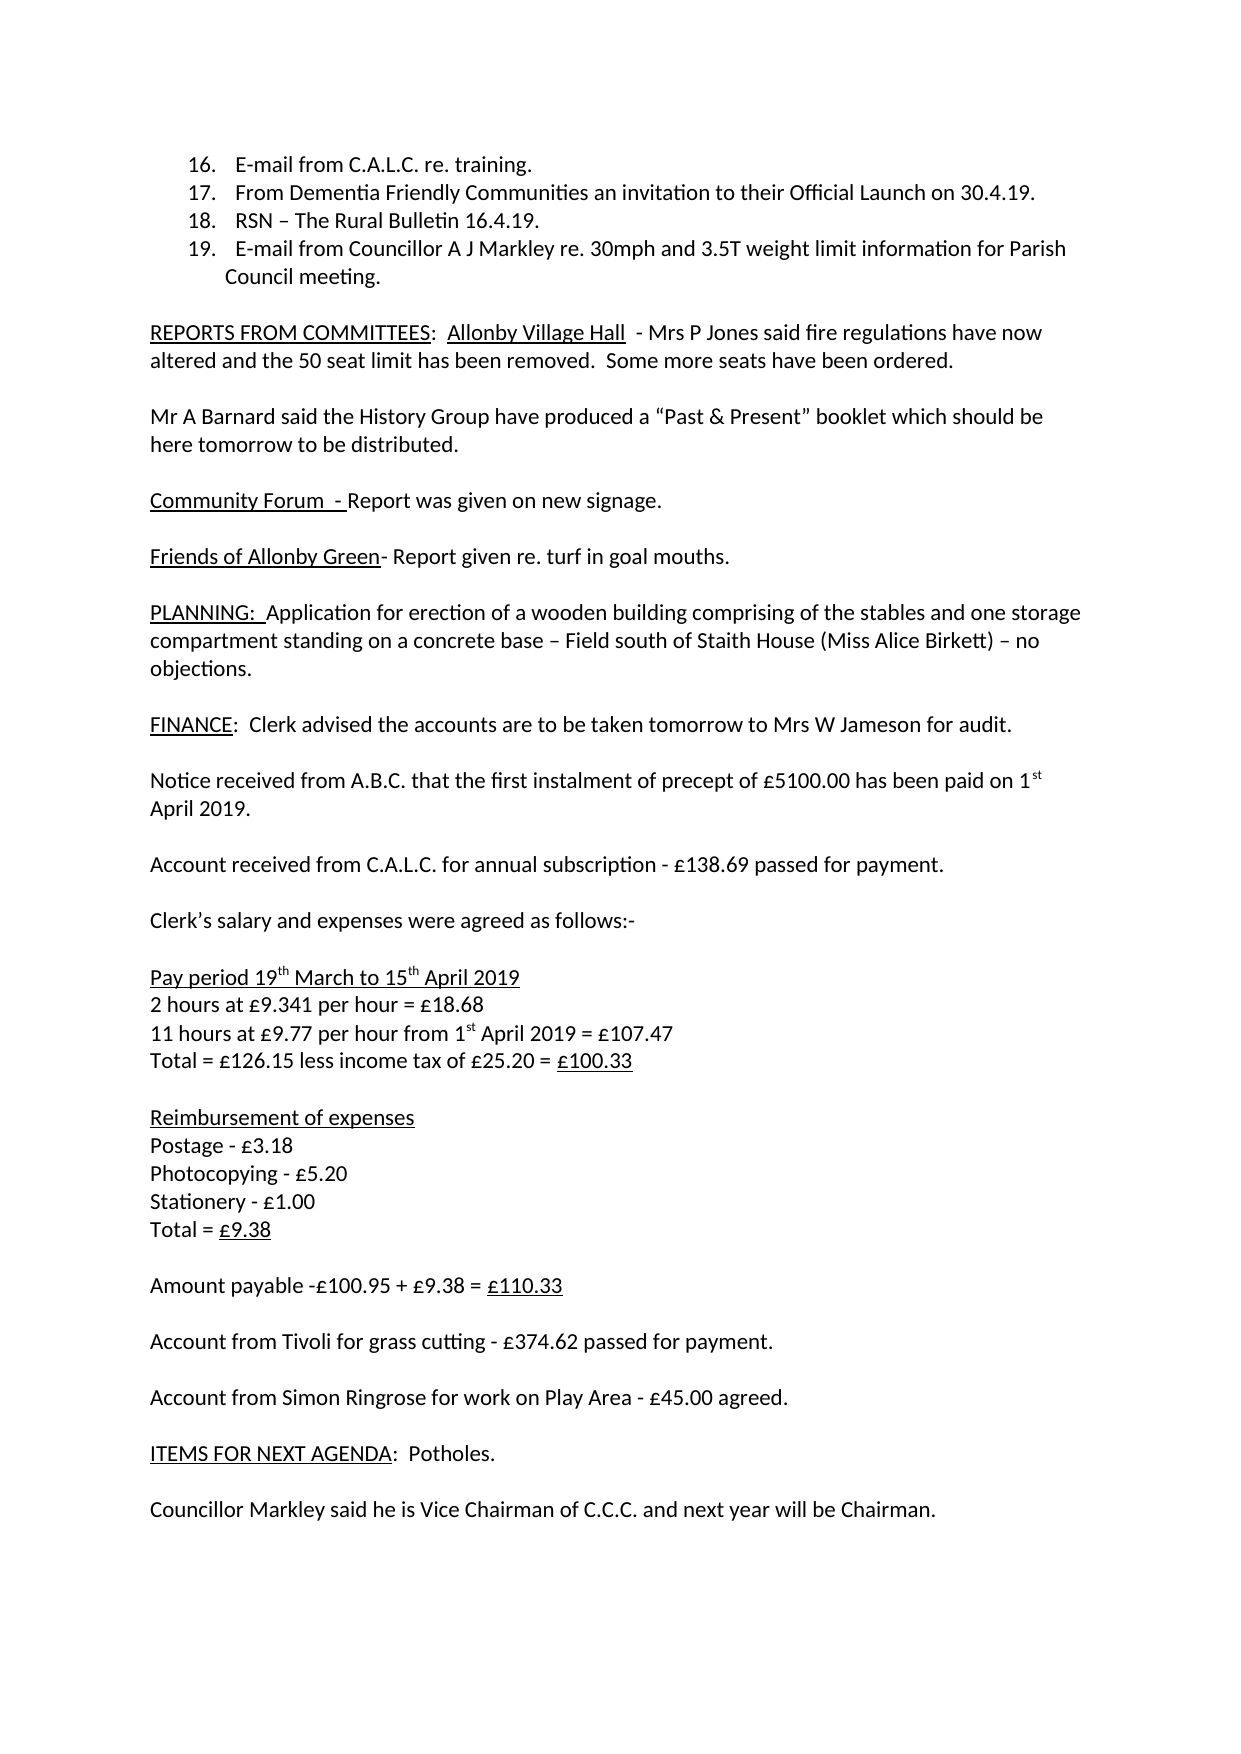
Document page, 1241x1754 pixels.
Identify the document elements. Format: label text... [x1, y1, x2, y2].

text Clerk’s salary and expenses were agreed as follows:- [150, 907, 1090, 934]
text REPORTS FROM COMMITTEES: Allonby Village Hall - Mrs P Jones said fire regulations have now altered and the 50 seat limit has been removed. Some more seats have been ordered. [150, 318, 1090, 374]
text Mr A Barnard said the History Group have produced a “Past & Present” booklet which should be here tomorrow to be distributed. [150, 402, 1090, 458]
text Friends of Allonby Green- Report given re. turf in goal mouths. [150, 542, 1090, 570]
text 2 hours at £9.341 per hour = £18.68 [150, 991, 1090, 1019]
text Notice received from A.B.C. that the first instalment of precept of £5100.00 has been paid on 1st April 2019. [150, 766, 1090, 822]
text Total = £9.38 [150, 1215, 1090, 1243]
text PLANNING: Application for erection of a wooden building comprising of the stables and one storage compartment standing on a concrete base – Field south of Staith House (Miss Alice Birkett) – no objections. [150, 598, 1090, 682]
text Account from Simon Ringrose for work on Play Area - £45.00 agreed. [150, 1383, 1090, 1411]
text FINANCE: Clerk advised the accounts are to be taken tomorrow to Mrs W Jameson for audit. [150, 710, 1090, 738]
list RSN – The Rural Bulletin 16.4.19. [187, 206, 1090, 234]
text Postage - £3.18 [150, 1131, 1090, 1159]
text Photocopying - £5.20 [150, 1159, 1090, 1187]
list E-mail from Councillor A J Markley re. 30mph and 3.5T weight limit information for Parish Council meeting. [187, 234, 1090, 290]
text Account received from C.A.L.C. for annual subscription - £138.69 passed for payment. [150, 851, 1090, 878]
text Total = £126.15 less income tax of £25.20 = £100.33 [150, 1047, 1090, 1075]
text Councillor Markley said he is Vice Chairman of C.C.C. and next year will be Chairman. [150, 1495, 1090, 1523]
text Account from Tivoli for grass cutting - £374.62 passed for payment. [150, 1327, 1090, 1355]
list E-mail from C.A.L.C. re. training. [187, 150, 1090, 178]
text ITEMS FOR NEXT AGENDA: Potholes. [150, 1439, 1090, 1467]
list From Dementia Friendly Communities an invitation to their Official Launch on 30.4.19. [187, 178, 1090, 206]
text Reimbursement of expenses [150, 1103, 1090, 1131]
text 11 hours at £9.77 per hour from 1st April 2019 = £107.47 [150, 1019, 1090, 1047]
text Amount payable -£100.95 + £9.38 = £110.33 [150, 1271, 1090, 1299]
text Pay period 19th March to 15th April 2019 [150, 963, 1090, 991]
text Stationery - £1.00 [150, 1187, 1090, 1215]
text Community Forum - Report was given on new signage. [150, 486, 1090, 514]
